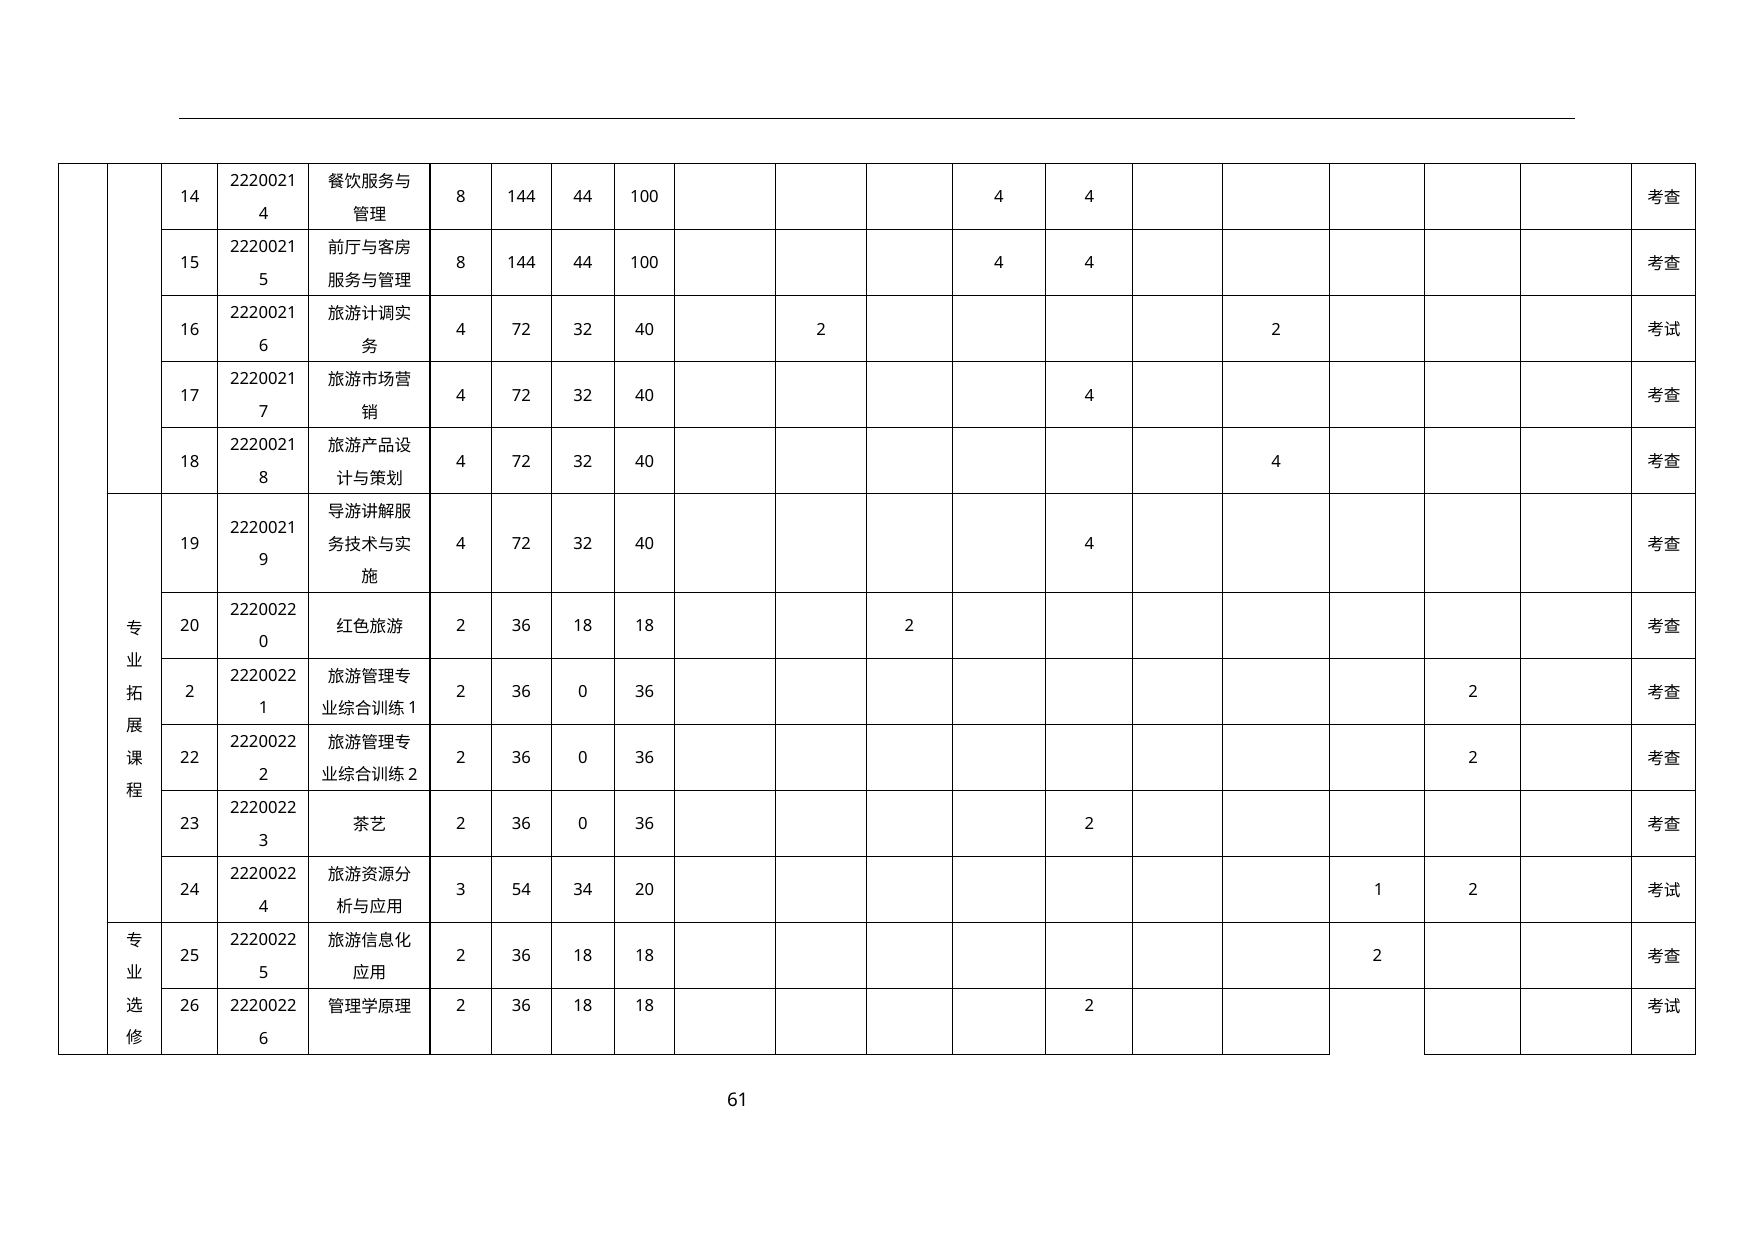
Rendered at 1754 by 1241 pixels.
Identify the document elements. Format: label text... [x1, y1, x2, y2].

table_cell 考查 [1632, 230, 1695, 295]
table_cell 2 [431, 593, 491, 658]
table_cell 19 [162, 494, 217, 592]
table_cell 2 [1330, 923, 1424, 988]
table_cell 4 [431, 296, 491, 361]
table_cell 考试 [1632, 296, 1695, 361]
table_cell 36 [615, 725, 674, 790]
table_cell [953, 593, 1045, 658]
table_cell 考查 [1632, 494, 1695, 592]
table_cell [776, 857, 866, 922]
table_cell 考查 [1632, 791, 1695, 856]
table_cell [776, 725, 866, 790]
table_cell 旅游资源分析与应用 [309, 857, 429, 922]
table_cell 22200224 [218, 857, 308, 922]
table_cell [867, 791, 952, 856]
table_cell [1046, 428, 1132, 493]
table_cell 22 [162, 725, 217, 790]
table_cell 22200215 [218, 230, 308, 295]
table_cell [1521, 791, 1631, 856]
table_cell 36 [492, 659, 551, 724]
table_cell [1330, 989, 1424, 1054]
table_cell [953, 725, 1045, 790]
table_cell 2 [431, 791, 491, 856]
table_cell 红色旅游 [309, 593, 429, 658]
table_cell 考查 [1632, 362, 1695, 427]
table_cell 22200219 [218, 494, 308, 592]
table_cell 22200220 [218, 593, 308, 658]
table_cell 考试 [1632, 989, 1695, 1054]
table_cell [1425, 791, 1520, 856]
table_cell 144 [492, 164, 551, 229]
table_cell [675, 230, 775, 295]
table_cell [1133, 164, 1222, 229]
table_cell 考查 [1632, 725, 1695, 790]
table_cell 25 [162, 923, 217, 988]
table_cell 餐饮服务与管理 [309, 164, 429, 229]
table_cell 32 [552, 296, 614, 361]
table_cell 36 [492, 989, 551, 1054]
table_cell [1046, 296, 1132, 361]
table_cell [953, 791, 1045, 856]
table_cell 考查 [1632, 428, 1695, 493]
table_cell 4 [431, 494, 491, 592]
table_cell 8 [431, 164, 491, 229]
table_cell 18 [615, 593, 674, 658]
table_cell 管理学原理 [309, 989, 429, 1054]
table_cell 3 [431, 857, 491, 922]
table_cell [776, 428, 866, 493]
table_cell 36 [615, 659, 674, 724]
table_cell [1330, 164, 1424, 229]
table_cell 旅游信息化应用 [309, 923, 429, 988]
table_cell [1133, 296, 1222, 361]
table_cell 4 [1046, 362, 1132, 427]
table_cell 26 [162, 989, 217, 1054]
table_cell 100 [615, 230, 674, 295]
table_cell 0 [552, 791, 614, 856]
table_cell 40 [615, 494, 674, 592]
table_cell [1330, 296, 1424, 361]
table_cell [867, 857, 952, 922]
table_cell [1425, 230, 1520, 295]
table_cell 36 [615, 791, 674, 856]
table_cell [1223, 494, 1329, 592]
table_cell 34 [552, 857, 614, 922]
table_cell 18 [552, 923, 614, 988]
table_cell [1133, 857, 1222, 922]
table_cell [1223, 791, 1329, 856]
table_cell 4 [1046, 164, 1132, 229]
table_cell 2 [431, 725, 491, 790]
table_cell [953, 857, 1045, 922]
table_cell [953, 296, 1045, 361]
table_cell 考查 [1632, 164, 1695, 229]
table_cell 8 [431, 230, 491, 295]
table_cell 40 [615, 362, 674, 427]
table_cell 22200217 [218, 362, 308, 427]
table_cell [867, 428, 952, 493]
table_cell [1133, 659, 1222, 724]
table_cell 32 [552, 362, 614, 427]
table_cell [867, 923, 952, 988]
table_cell [675, 659, 775, 724]
table_cell 72 [492, 296, 551, 361]
table_cell [675, 428, 775, 493]
table_cell [1223, 923, 1329, 988]
table_cell 旅游管理专业综合训练2 [309, 725, 429, 790]
table_cell 4 [1046, 494, 1132, 592]
table_cell [1425, 296, 1520, 361]
table_cell [1133, 494, 1222, 592]
table_cell 22200225 [218, 923, 308, 988]
table_cell [1223, 230, 1329, 295]
table_cell [675, 923, 775, 988]
table_cell [675, 362, 775, 427]
table_cell [1425, 362, 1520, 427]
table_cell [953, 362, 1045, 427]
table_cell 18 [162, 428, 217, 493]
table_cell 4 [1223, 428, 1329, 493]
table_cell 22200223 [218, 791, 308, 856]
table_cell [1330, 362, 1424, 427]
table_cell [1133, 593, 1222, 658]
table_cell [675, 791, 775, 856]
table_cell [1046, 725, 1132, 790]
table_cell 4 [1046, 230, 1132, 295]
table_cell [867, 230, 952, 295]
table_cell [776, 923, 866, 988]
table_cell [675, 725, 775, 790]
table_cell [776, 791, 866, 856]
table_cell 前厅与客房服务与管理 [309, 230, 429, 295]
table_cell 17 [162, 362, 217, 427]
table_cell [867, 725, 952, 790]
table_cell [1330, 230, 1424, 295]
table_cell 2 [1425, 725, 1520, 790]
table_cell [1425, 593, 1520, 658]
table_cell 72 [492, 362, 551, 427]
table_cell [1521, 296, 1631, 361]
table_cell 考查 [1632, 593, 1695, 658]
table_cell [1425, 494, 1520, 592]
table_cell [1046, 659, 1132, 724]
table_cell 1 [1330, 857, 1424, 922]
table_cell [1521, 362, 1631, 427]
table_cell 4 [953, 230, 1045, 295]
table_cell [867, 494, 952, 592]
table_cell 旅游计调实务 [309, 296, 429, 361]
table_cell [675, 857, 775, 922]
table_cell [675, 989, 775, 1054]
table_cell 40 [615, 296, 674, 361]
table_cell [1046, 923, 1132, 988]
table_cell 44 [552, 164, 614, 229]
table_cell [1046, 593, 1132, 658]
table_cell 2 [431, 923, 491, 988]
table_cell 32 [552, 428, 614, 493]
table_cell 100 [615, 164, 674, 229]
table_cell 2 [1425, 857, 1520, 922]
table_cell 54 [492, 857, 551, 922]
table_cell 22200221 [218, 659, 308, 724]
table_cell 44 [552, 230, 614, 295]
table_cell [1521, 989, 1631, 1054]
table_cell 32 [552, 494, 614, 592]
table_cell 4 [431, 428, 491, 493]
table_cell [1425, 428, 1520, 493]
table_cell [1521, 230, 1631, 295]
table_cell 茶艺 [309, 791, 429, 856]
table_cell 2 [1046, 989, 1132, 1054]
table_cell 23 [162, 791, 217, 856]
table_cell [675, 593, 775, 658]
table_cell [867, 989, 952, 1054]
table_cell [1425, 989, 1520, 1054]
table_cell 36 [492, 923, 551, 988]
table_cell [953, 989, 1045, 1054]
table_cell [1046, 857, 1132, 922]
table_cell [1133, 989, 1222, 1054]
table_cell [1330, 494, 1424, 592]
table_cell 36 [492, 725, 551, 790]
table_cell [1521, 725, 1631, 790]
table_cell [1425, 923, 1520, 988]
table_cell 36 [492, 593, 551, 658]
table_cell [1133, 923, 1222, 988]
table_cell [1223, 857, 1329, 922]
table_cell 4 [953, 164, 1045, 229]
table_cell [776, 494, 866, 592]
table_cell 2 [1425, 659, 1520, 724]
table_cell 20 [162, 593, 217, 658]
table_cell [776, 593, 866, 658]
table_cell [1133, 791, 1222, 856]
table_cell [675, 494, 775, 592]
table_cell [1330, 428, 1424, 493]
table_cell [1330, 791, 1424, 856]
table_cell [1223, 164, 1329, 229]
table_cell 考查 [1632, 923, 1695, 988]
table_cell [1330, 659, 1424, 724]
table_cell [953, 923, 1045, 988]
table_cell 2 [867, 593, 952, 658]
table_cell 18 [552, 989, 614, 1054]
table_cell 0 [552, 659, 614, 724]
table_cell 22200226 [218, 989, 308, 1054]
table_cell [1223, 989, 1329, 1054]
table_cell 2 [431, 989, 491, 1054]
table_cell 考查 [1632, 659, 1695, 724]
table_cell 2 [1223, 296, 1329, 361]
table_cell [1133, 725, 1222, 790]
table_cell [1521, 659, 1631, 724]
table_cell [776, 164, 866, 229]
table_cell 22200222 [218, 725, 308, 790]
table_cell 考试 [1632, 857, 1695, 922]
table_cell [776, 989, 866, 1054]
table_cell 72 [492, 494, 551, 592]
table_cell [776, 659, 866, 724]
table_cell 2 [162, 659, 217, 724]
table_cell 16 [162, 296, 217, 361]
table_cell 旅游产品设计与策划 [309, 428, 429, 493]
table_cell 2 [776, 296, 866, 361]
table_cell [1133, 230, 1222, 295]
table_cell [1330, 725, 1424, 790]
table_cell [1521, 923, 1631, 988]
table_cell 旅游管理专业综合训练1 [309, 659, 429, 724]
table_cell [867, 296, 952, 361]
table_cell [675, 164, 775, 229]
table_cell [953, 494, 1045, 592]
table_cell 15 [162, 230, 217, 295]
table_cell 18 [615, 923, 674, 988]
table_cell [1133, 428, 1222, 493]
table_cell 22200214 [218, 164, 308, 229]
table_cell 18 [615, 989, 674, 1054]
table_cell [1521, 428, 1631, 493]
table_cell [867, 659, 952, 724]
table_cell 36 [492, 791, 551, 856]
table_cell 72 [492, 428, 551, 493]
table_cell 14 [162, 164, 217, 229]
table_cell [675, 296, 775, 361]
table_cell 20 [615, 857, 674, 922]
table_cell [867, 164, 952, 229]
table_cell 4 [431, 362, 491, 427]
table_cell [953, 428, 1045, 493]
table_cell 旅游市场营销 [309, 362, 429, 427]
table_cell [776, 362, 866, 427]
table_cell [1223, 593, 1329, 658]
table_cell [1223, 362, 1329, 427]
table_cell [1521, 593, 1631, 658]
table_cell [1330, 593, 1424, 658]
table_cell 2 [1046, 791, 1132, 856]
table_cell 专业拓展课程 [108, 494, 161, 922]
table_cell 0 [552, 725, 614, 790]
table_cell 22200216 [218, 296, 308, 361]
table_cell 2 [431, 659, 491, 724]
table_cell 144 [492, 230, 551, 295]
table_cell [1133, 362, 1222, 427]
table_cell [1521, 494, 1631, 592]
table_cell [953, 659, 1045, 724]
table_cell 专业选修课程 [108, 923, 161, 1054]
table_cell [1223, 725, 1329, 790]
table_cell 40 [615, 428, 674, 493]
table_cell 24 [162, 857, 217, 922]
table_cell [1425, 164, 1520, 229]
table_cell [867, 362, 952, 427]
table_cell 18 [552, 593, 614, 658]
table_cell [776, 230, 866, 295]
table_cell [1223, 659, 1329, 724]
table_cell [1521, 164, 1631, 229]
table_cell 22200218 [218, 428, 308, 493]
table_cell [1521, 857, 1631, 922]
table_cell 导游讲解服务技术与实施 [309, 494, 429, 592]
